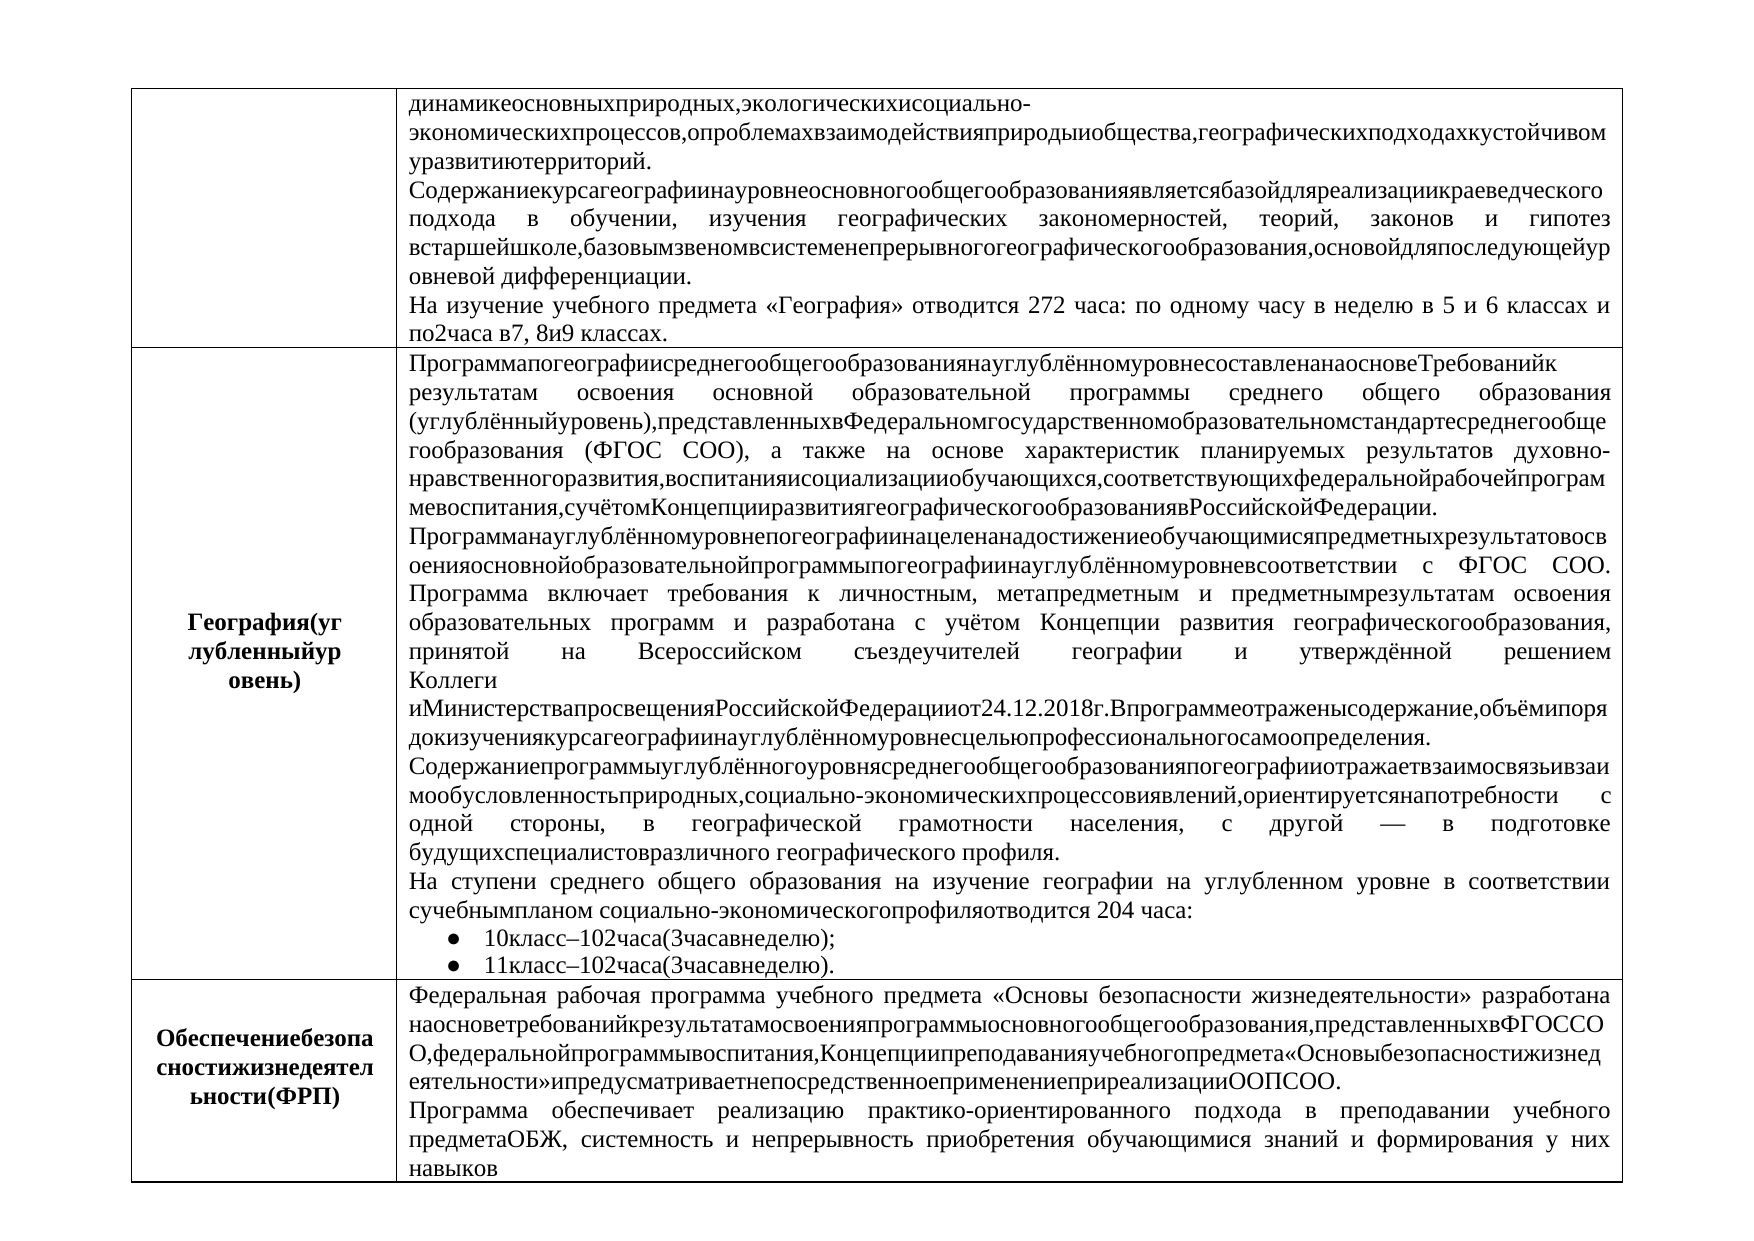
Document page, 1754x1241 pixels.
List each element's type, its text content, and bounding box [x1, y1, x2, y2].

table_header динамикеосновныхприродных,экологическихисоциально-экономическихпроцессов,опроблемахвзаимодействияприродыиобщества,географическихподходахкустойчивомуразвитиютерриторий. Содержаниекурсагеографиинауровнеосновногообщегообразованияявляетсябазойдляреализациикраеведческого подхода в обучении, изучения географических закономерностей, теорий, законов и гипотез встаршейшколе,базовымзвеномвсистеменепрерывногогеографическогообразования,основойдляпоследующейуровневой дифференциации. На изучение учебного предмета «География» отводится 272 часа: по одному часу в неделю в 5 и 6 классах и по2часа в7, 8и9 классах. [397, 89, 1622, 347]
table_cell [132, 980, 396, 1181]
table_cell География(углубленныйуровень) [132, 348, 396, 979]
table_header [132, 89, 396, 347]
table_cell ПрограммапогеографиисреднегообщегообразованиянауглублённомуровнесоставленанаосновеТребованийк результатам освоения основной образовательной программы среднего общего образования (углублённыйуровень),представленныхвФедеральномгосударственномобразовательномстандартесреднегообщегообразования (ФГОС СОО), а также на основе характеристик планируемых результатов духовно-нравственногоразвития,воспитанияисоциализацииобучающихся,соответствующихфедеральнойрабочейпрограммевоспитания,сучётомКонцепцииразвитиягеографическогообразованиявРоссийскойФедерации. Программанауглублённомуровнепогеографиинацеленанадостижениеобучающимисяпредметныхрезультатовосвоенияосновнойобразовательнойпрограммыпогеографиинауглублённомуровневсоответствии с ФГОС СОО. Программа включает требования к личностным, метапредметным и предметнымрезультатам освоения образовательных программ и разработана с учётом Концепции развития географическогообразования, принятой на Всероссийском съездеучителей географии и утверждённой решением КоллегииМинистерствапросвещенияРоссийскойФедерацииот24.12.2018г.Впрограммеотраженысодержание,объёмипорядокизучениякурсагеографиинауглублённомуровнесцельюпрофессиональногосамоопределения. Содержаниепрограммыуглублённогоуровнясреднегообщегообразованияпогеографииотражаетвзаимосвязьивзаимообусловленностьприродных,социально-экономическихпроцессовиявлений,ориентируетсянапотребности с одной стороны, в географической грамотности населения, с другой — в подготовке будущихспециалистовразличного географического профиля. На ступени среднего общего образования на изучение географии на углубленном уровне в соответствии сучебнымпланом социально-экономическогопрофиляотводится 204 часа: 10класс–102часа(3часавнеделю); 11класс–102часа(3часавнеделю). [397, 348, 1622, 979]
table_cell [397, 980, 1622, 1181]
